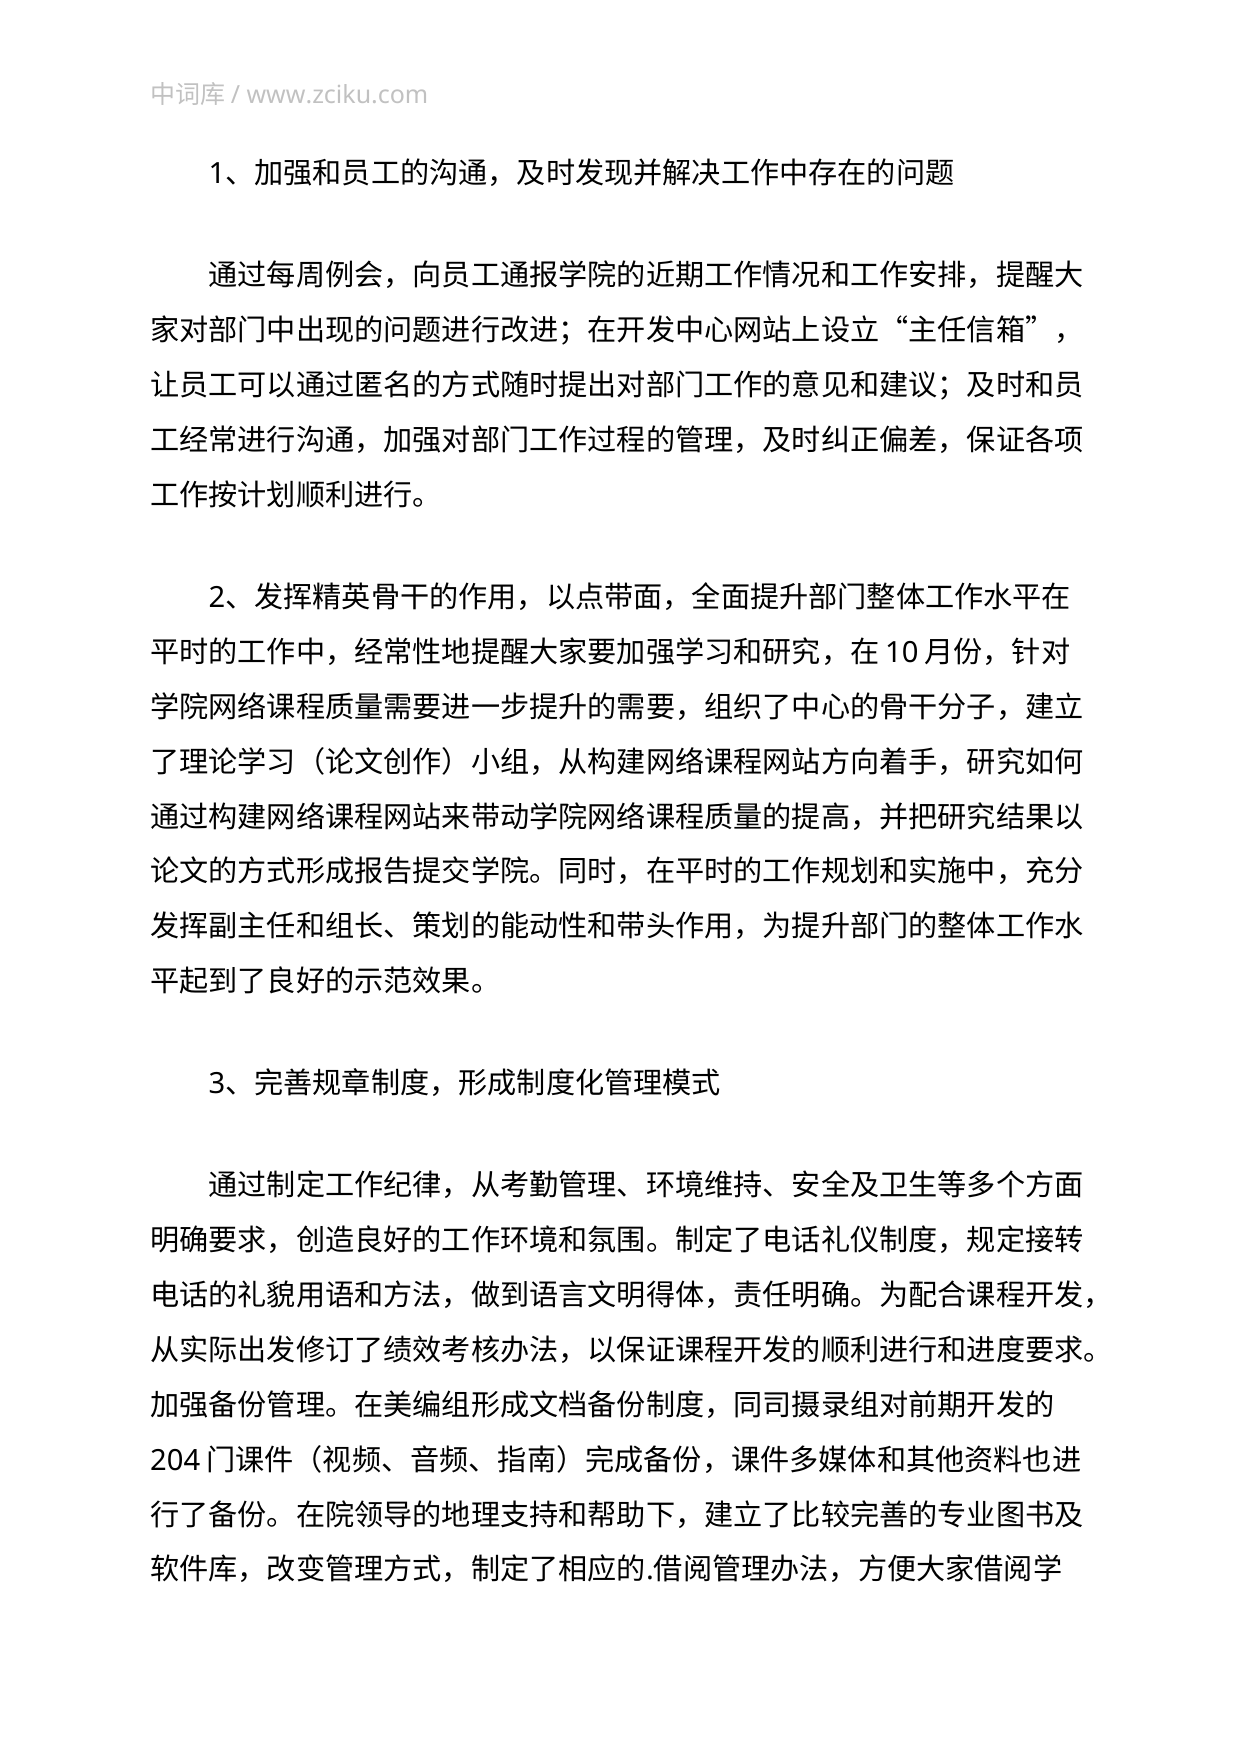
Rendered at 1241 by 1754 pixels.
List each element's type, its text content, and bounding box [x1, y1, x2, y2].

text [150, 1162, 1090, 1588]
text 3、完善规章制度，形成制度化管理模式 [150, 1059, 1090, 1102]
text 1、加强和员工的沟通，及时发现并解决工作中存在的问题 [150, 150, 1090, 192]
text 通过每周例会，向员工通报学院的近期工作情况和工作安排，提醒大家对部门中出现的问题进行改进；在开发中心网站上设立“主任信箱”，让员工可以通过匿名的方式随时提出对部门工作的意见和建议；及时和员工经常进行沟通，加强对部门工作过程的管理，及时纠正偏差，保证各项工作按计划顺利进行。 [150, 252, 1090, 514]
text 2、发挥精英骨干的作用，以点带面，全面提升部门整体工作水平在平时的工作中，经常性地提醒大家要加强学习和研究，在10月份，针对学院网络课程质量需要进一步提升的需要，组织了中心的骨干分子，建立了理论学习（论文创作）小组，从构建网络课程网站方向着手，研究如何通过构建网络课程网站来带动学院网络课程质量的提高，并把研究结果以论文的方式形成报告提交学院。同时，在平时的工作规划和实施中，充分发挥副主任和组长、策划的能动性和带头作用，为提升部门的整体工作水平起到了良好的示范效果。 [150, 573, 1090, 1000]
